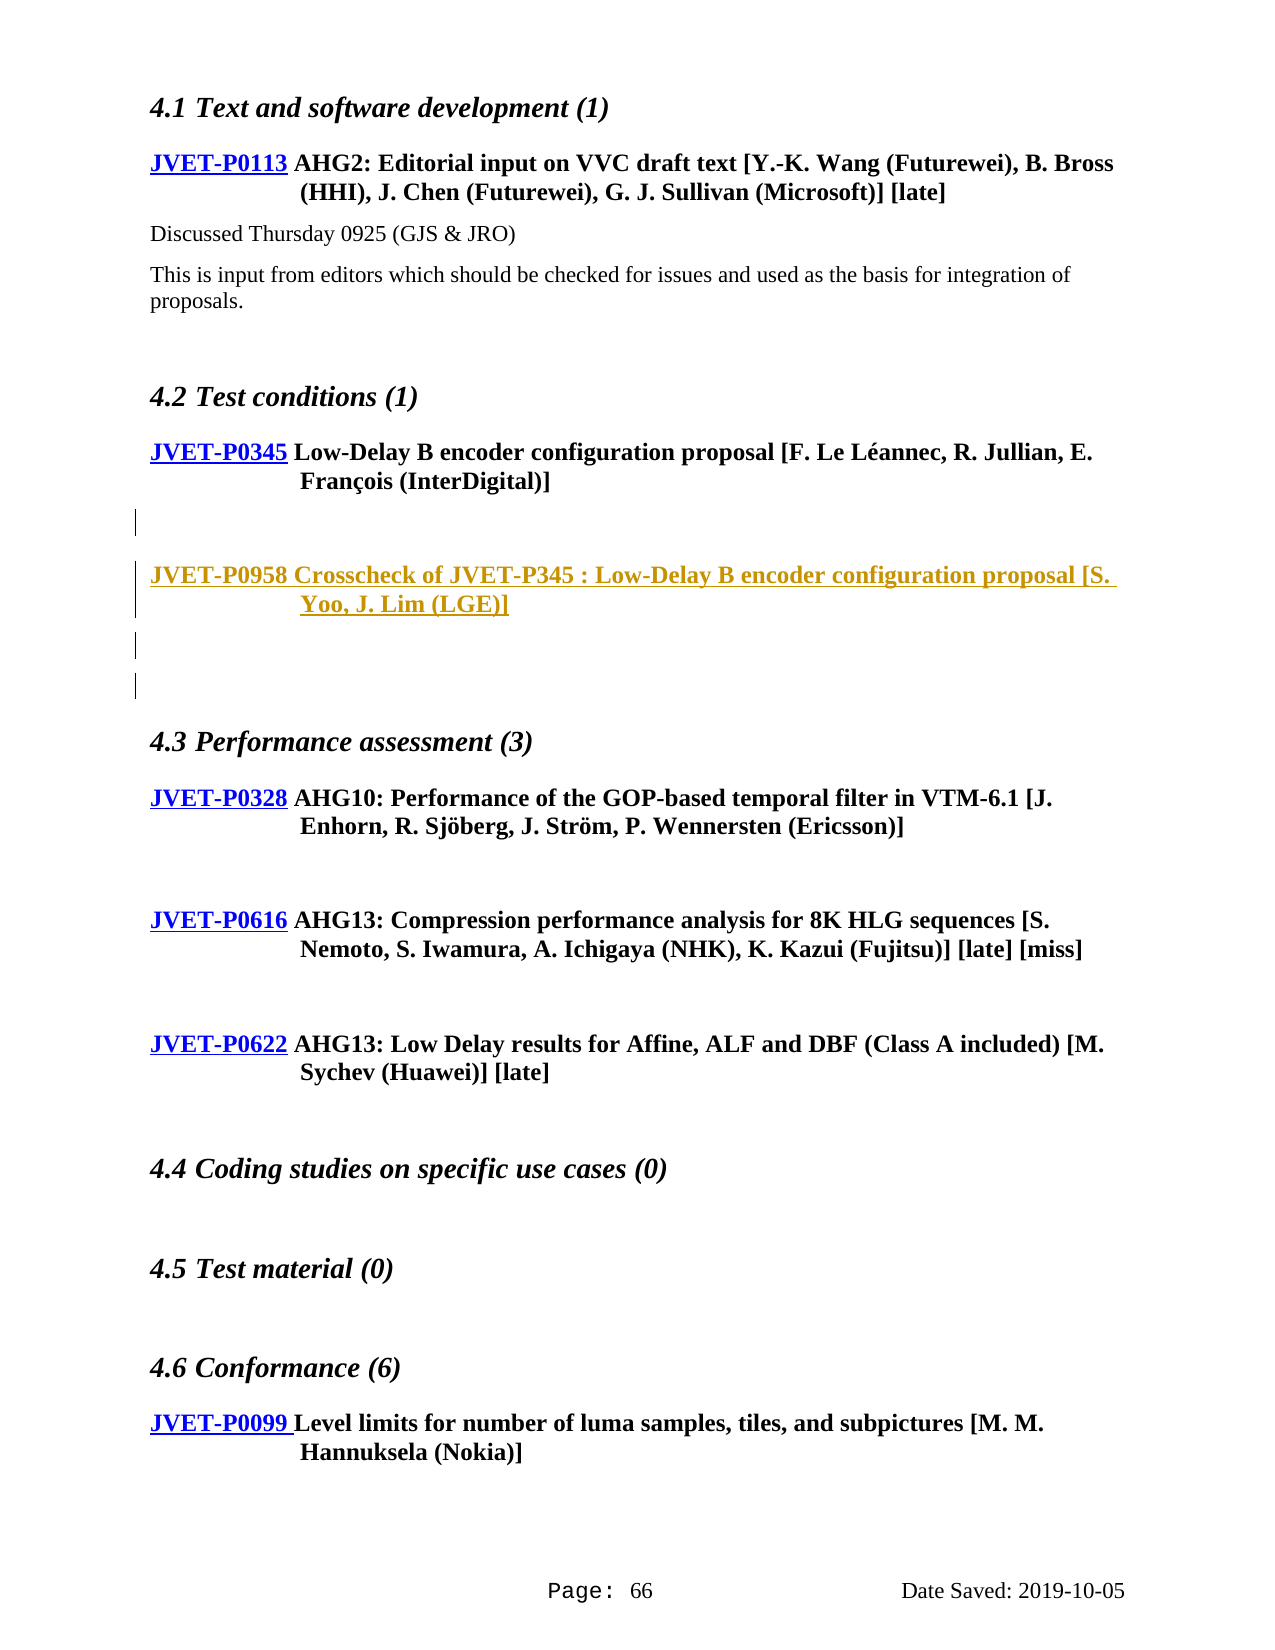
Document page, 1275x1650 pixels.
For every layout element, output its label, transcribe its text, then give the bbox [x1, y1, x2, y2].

subtitle Text and software development (1) [150, 90, 1125, 123]
subtitle JVET-P0345 Low-Delay B encoder configuration proposal [F. Le Léannec, R. Jullian, E. François (InterDigital)] [150, 437, 1125, 495]
subtitle Test conditions (1) [150, 379, 1125, 412]
text Discussed Thursday 0925 (GJS & JRO) [150, 220, 1125, 247]
subtitle JVET-P0328 AHG10: Performance of the GOP-based temporal filter in VTM-6.1 [J. Enhorn, R. Sjöberg, J. Ström, P. Wennersten (Ericsson)] [150, 783, 1125, 840]
subtitle JVET-P0616 AHG13: Compression performance analysis for 8K HLG sequences [S. Nemoto, S. Iwamura, A. Ichigaya (NHK), K. Kazui (Fujitsu)] [late] [miss] [150, 906, 1125, 963]
subtitle JVET-P0622 AHG13: Low Delay results for Affine, ALF and DBF (Class A included) [M. Sychev (Huawei)] [late] [150, 1029, 1125, 1086]
subtitle Performance assessment (3) [150, 724, 1125, 758]
subtitle JVET-P0099 Level limits for number of luma samples, tiles, and subpictures [M. M. Hannuksela (Nokia)] [150, 1408, 1125, 1466]
subtitle Coding studies on specific use cases (0) [150, 1152, 1125, 1185]
text This is input from editors which should be checked for issues and used as the basis for integration of proposals. [150, 261, 1125, 313]
subtitle Conformance (6) [150, 1350, 1125, 1383]
subtitle Test material (0) [150, 1251, 1125, 1284]
subtitle JVET-P0113 AHG2: Editorial input on VVC draft text [Y.-K. Wang (Futurewei), B. Bross (HHI), J. Chen (Futurewei), G. J. Sullivan (Microsoft)] [late] [150, 148, 1125, 206]
